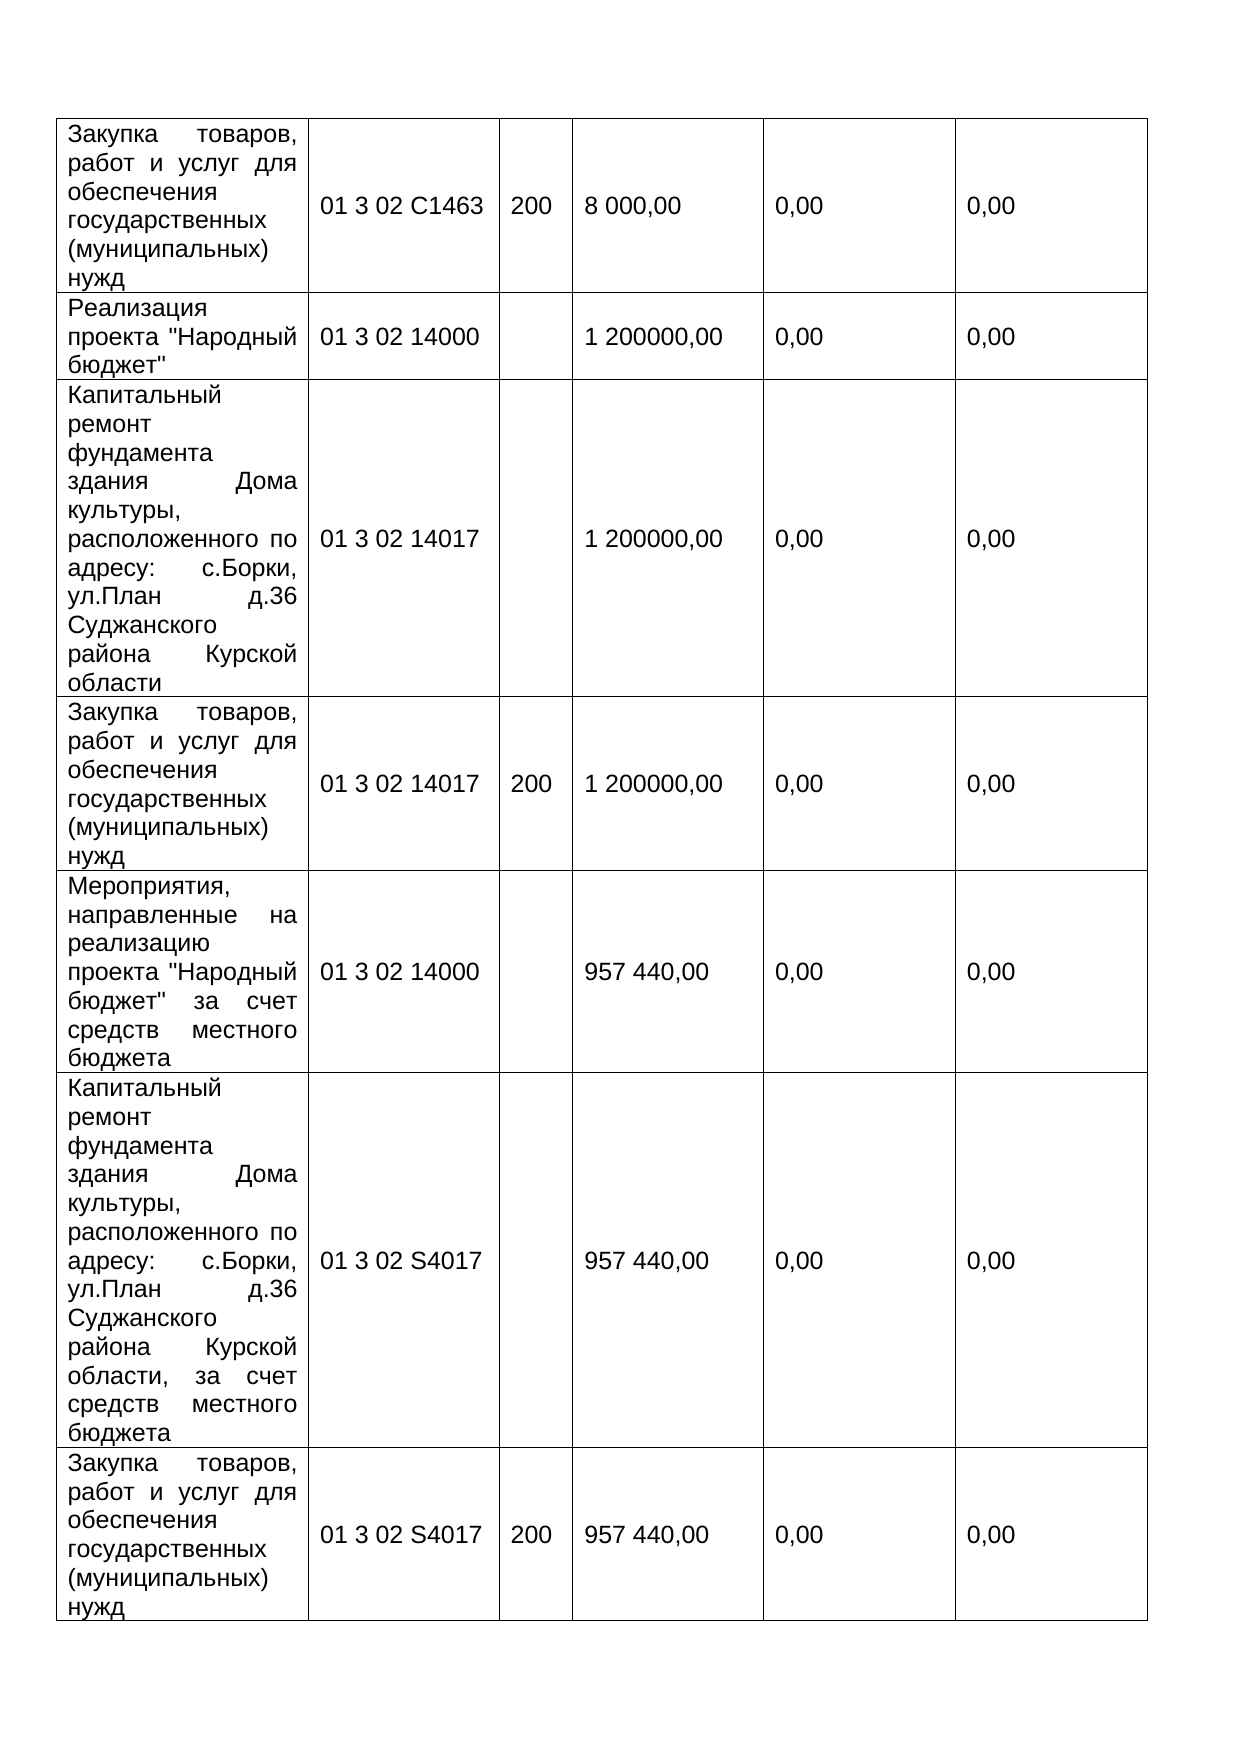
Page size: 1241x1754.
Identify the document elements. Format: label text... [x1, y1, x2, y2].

table_cell 957 440,00 [573, 1073, 763, 1447]
table_cell 0,00 [764, 1448, 955, 1620]
table_cell 1 200000,00 [573, 380, 763, 696]
table_cell 0,00 [956, 697, 1147, 870]
table_cell 0,00 [764, 293, 955, 379]
table_cell Мероприятия, направленные на реализацию проекта "Народный бюджет" за счет средств местного бюджета [57, 871, 308, 1072]
table_cell 0,00 [956, 1448, 1147, 1620]
table_cell [500, 380, 572, 696]
table_cell [500, 871, 572, 1072]
table_cell 0,00 [764, 1073, 955, 1447]
table_cell 200 [500, 119, 572, 292]
table_cell 01 3 02 С1463 [309, 119, 499, 292]
table_cell 01 3 02 14000 [309, 293, 499, 379]
table_cell 200 [500, 697, 572, 870]
table_cell 0,00 [764, 380, 955, 696]
table_cell 200 [500, 1448, 572, 1620]
table_cell Закупка товаров, работ и услуг для обеспечения государственных (муниципальных) нужд [57, 1448, 308, 1620]
table_cell [500, 1073, 572, 1447]
table_cell 0,00 [764, 119, 955, 292]
table_cell 01 3 02 14017 [309, 380, 499, 696]
table_cell 0,00 [764, 697, 955, 870]
table_cell 0,00 [956, 293, 1147, 379]
table_cell Закупка товаров, работ и услуг для обеспечения государственных (муниципальных) нужд [57, 697, 308, 870]
table_cell [500, 293, 572, 379]
table_cell 0,00 [956, 119, 1147, 292]
table_cell 957 440,00 [573, 871, 763, 1072]
table_cell 957 440,00 [573, 1448, 763, 1620]
table_cell 0,00 [956, 1073, 1147, 1447]
table_cell 1 200000,00 [573, 293, 763, 379]
table_cell 01 3 02 14000 [309, 871, 499, 1072]
table_cell 01 3 02 14017 [309, 697, 499, 870]
table_cell 0,00 [764, 871, 955, 1072]
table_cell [57, 119, 308, 292]
table_cell 0,00 [956, 871, 1147, 1072]
table_cell 0,00 [956, 380, 1147, 696]
table_cell 1 200000,00 [573, 697, 763, 870]
table_cell 01 3 02 S4017 [309, 1073, 499, 1447]
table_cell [57, 1073, 308, 1447]
table_cell 8 000,00 [573, 119, 763, 292]
table_cell 01 3 02 S4017 [309, 1448, 499, 1620]
table_cell Капитальный ремонт фундамента здания Дома культуры, расположенного по адресу: с.Борки, ул.План д.36 Суджанского района Курской области [57, 380, 308, 696]
table_cell Реализация проекта "Народный бюджет" [57, 293, 308, 379]
